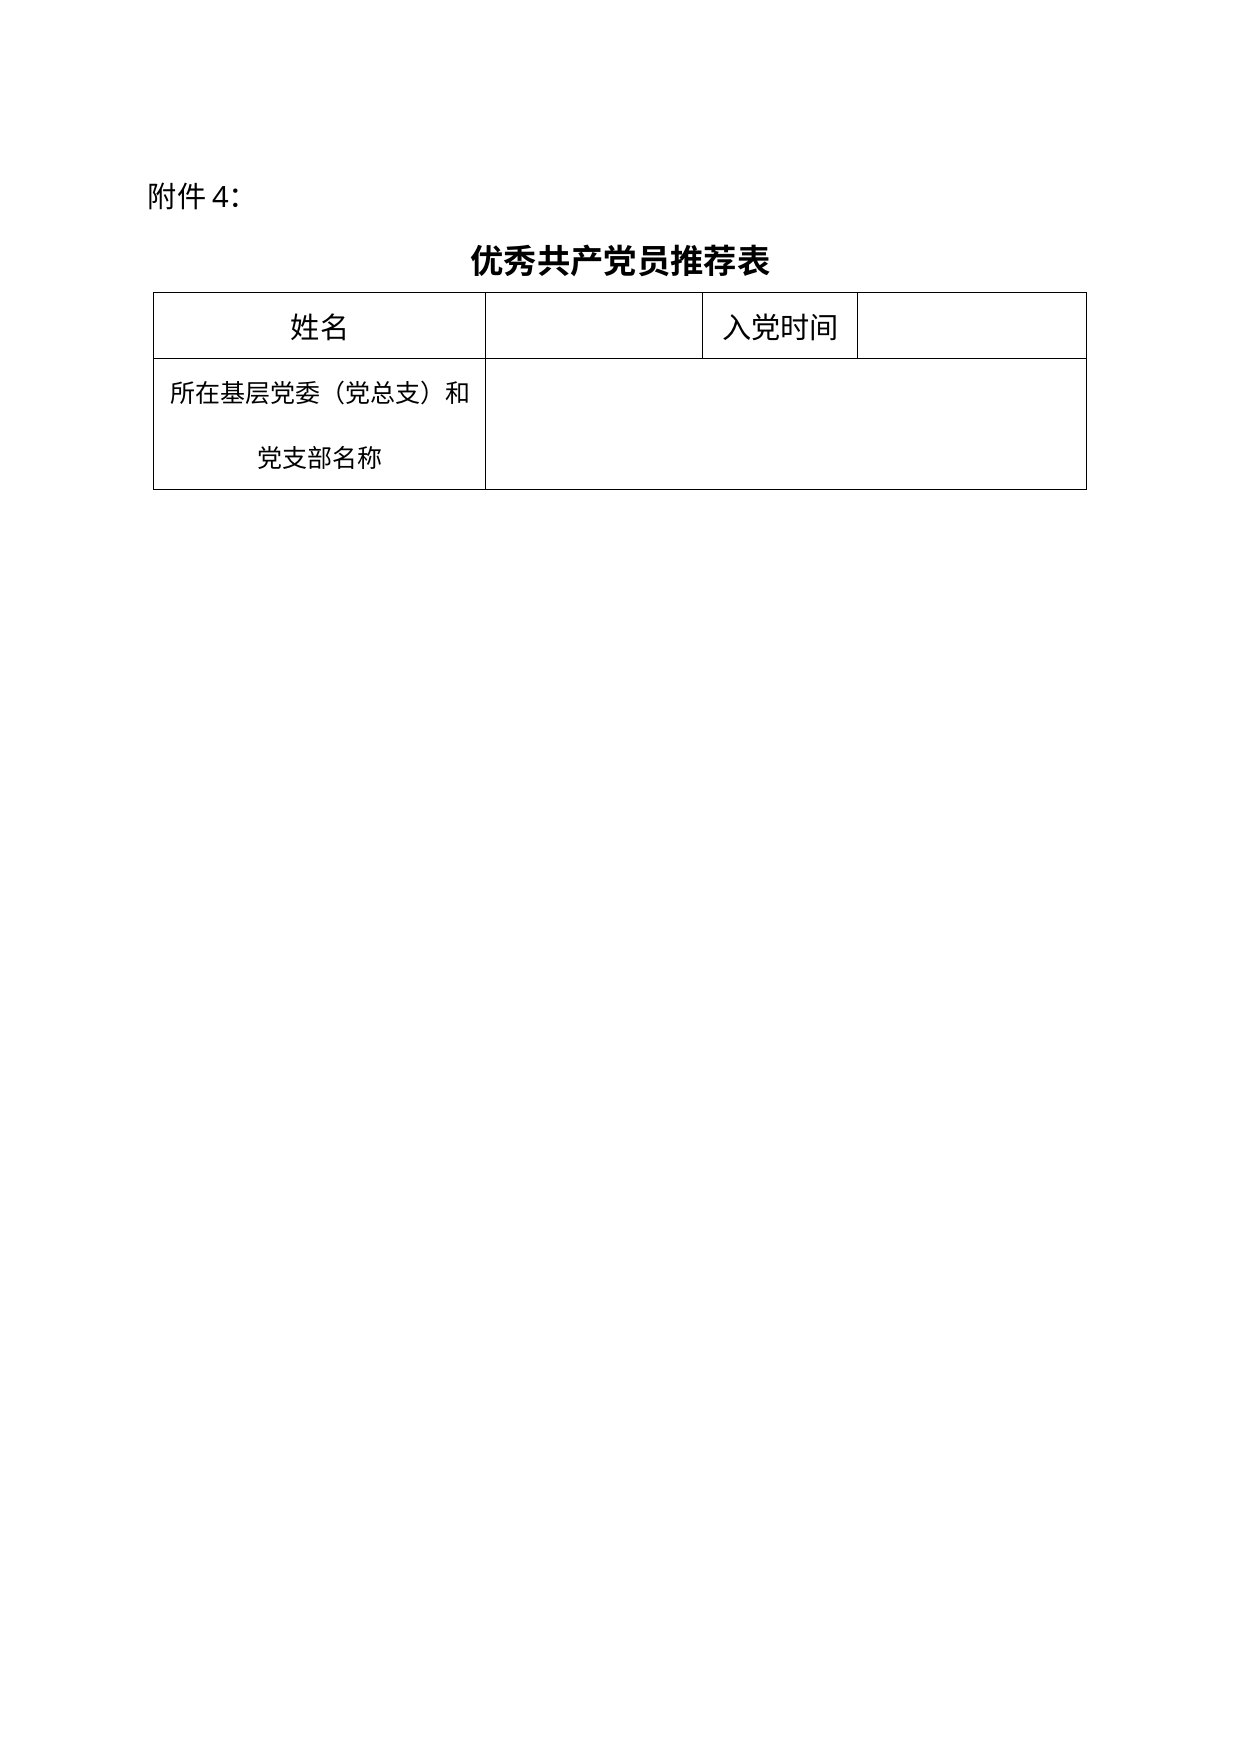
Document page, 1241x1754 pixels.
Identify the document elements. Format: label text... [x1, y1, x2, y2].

table_header 姓名 [154, 293, 485, 358]
text 附件4： [148, 162, 1092, 227]
text 优秀共产党员推荐表 [148, 227, 1092, 292]
table_cell 所在基层党委（党总支）和党支部名称 [154, 359, 485, 489]
table_header 入党时间 [703, 293, 857, 358]
table_cell [486, 359, 1086, 489]
table_header [486, 293, 702, 358]
table_header [858, 293, 1086, 358]
